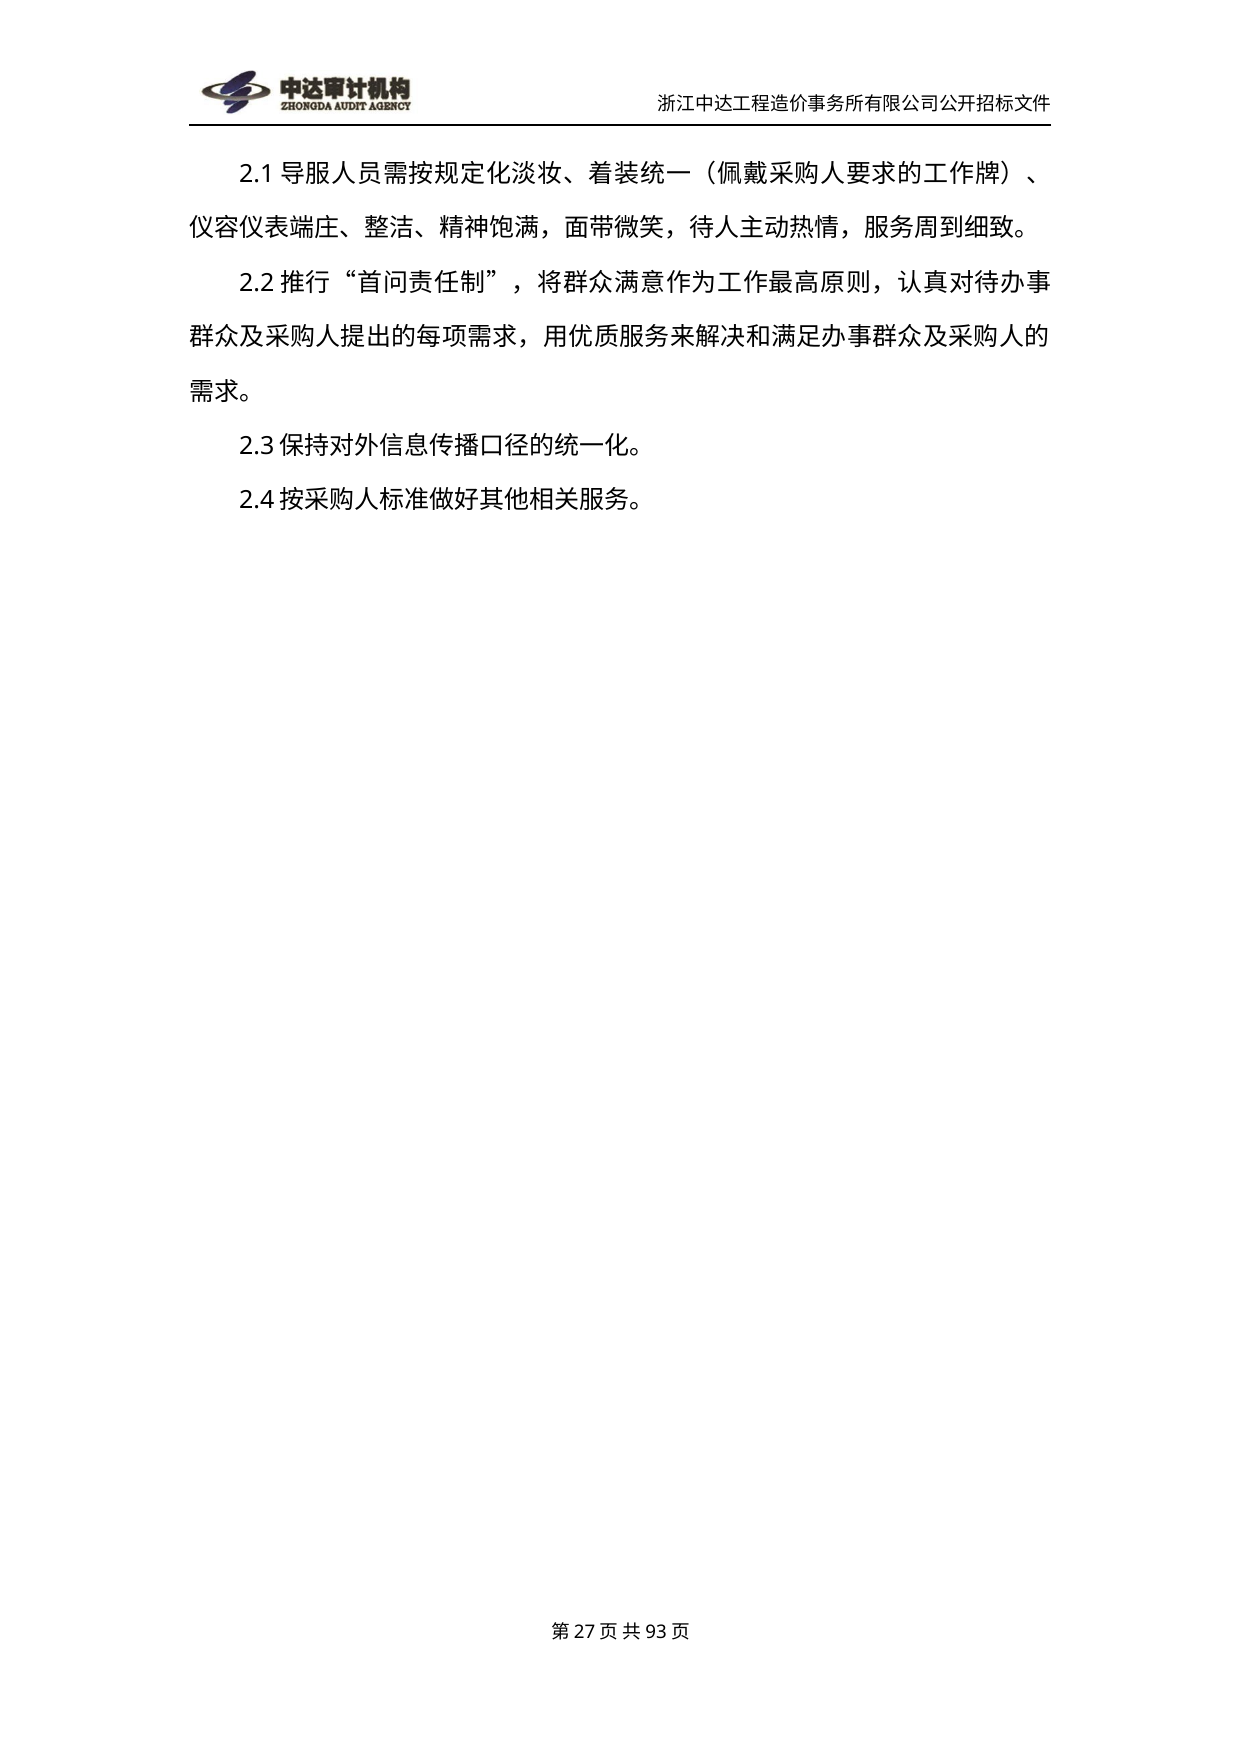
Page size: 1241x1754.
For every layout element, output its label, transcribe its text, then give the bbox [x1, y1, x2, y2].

text 2.4按采购人标准做好其他相关服务。 [189, 480, 1051, 516]
picture [198, 70, 419, 115]
list 2.3保持对外信息传播口径的统一化。 [189, 425, 1051, 462]
list 2.1导服人员需按规定化淡妆、着装统一（佩戴采购人要求的工作牌）、仪容仪表端庄、整洁、精神饱满，面带微笑，待人主动热情，服务周到细致。 [189, 153, 1051, 244]
list 2.2推行“首问责任制”，将群众满意作为工作最高原则，认真对待办事群众及采购人提出的每项需求，用优质服务来解决和满足办事群众及采购人的需求。 [189, 262, 1051, 407]
